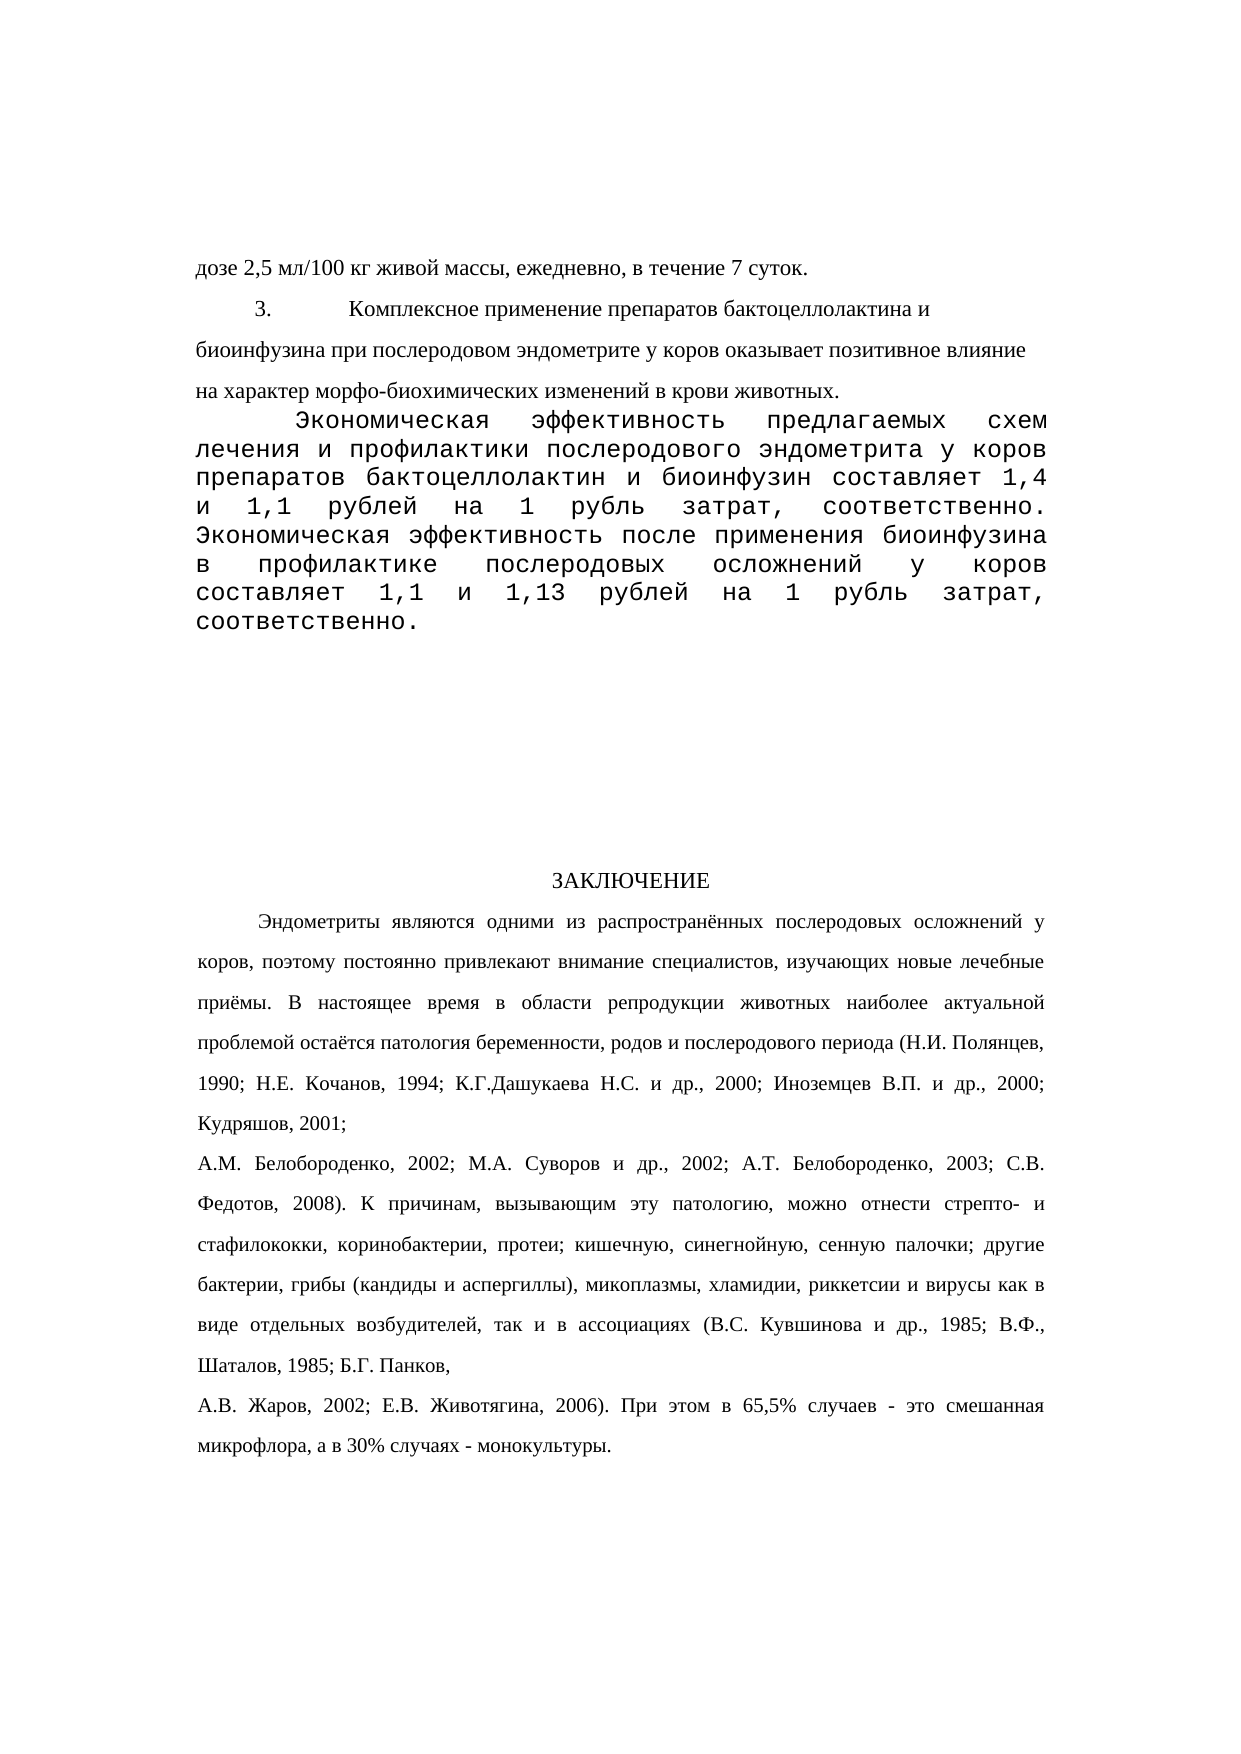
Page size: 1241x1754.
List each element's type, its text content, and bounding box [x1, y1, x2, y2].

text А.В. Жаров, 2002; Е.В. Животягина, 2006). При этом в 65,5% случаев - это смешанная микрофлора, а в 30% случаях - монокультуры. [197, 1380, 1045, 1461]
text Эндометриты являются одними из распространённых послеродовых осложнений у коров, поэтому постоянно привлекают внимание специалистов, изучающих новые лечебные приёмы. В настоящее время в области репродукции животных наиболее актуальной проблемой остаётся патология беременности, родов и послеродового периода (Н.И. Полянцев, 1990; Н.Е. Кочанов, 1994; К.Г.Дашукаева Н.С. и др., 2000; Иноземцев В.П. и др., 2000; Кудряшов, 2001; [197, 896, 1045, 1138]
list Комплексное применение препаратов бактоцеллолактина и биоинфузина при послеродовом эндометрите у коров оказывает позитивное влияние на характер морфо-биохимических изменений в крови животных. [195, 283, 1045, 407]
text Экономическая эффективность предлагаемых схем лечения и профилактики послеродового эндометрита у коров препаратов бактоцеллолактин и биоинфузин составляет 1,4 и 1,1 рублей на 1 рубль затрат, соответственно. Экономическая эффективность после применения биоинфузина в профилактике послеродовых осложнений у коров составляет 1,1 и 1,13 рублей на 1 рубль затрат, соответственно. [195, 407, 1047, 637]
text А.М. Белобороденко, 2002; М.А. Суворов и др., 2002; А.Т. Белобороденко, 2003; С.В. Федотов, 2008). К причинам, вызывающим эту патологию, можно отнести стрепто- и стафилококки, коринобактерии, протеи; кишечную, синегнойную, сенную палочки; другие бактерии, грибы (кандиды и аспергиллы), микоплазмы, хламидии, риккетсии и вирусы как в виде отдельных возбудителей, так и в ассоциациях (B.C. Кувшинова и др., 1985; В.Ф., Шаталов, 1985; Б.Г. Панков, [197, 1138, 1045, 1380]
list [195, 242, 1045, 283]
text ЗАКЛЮЧЕНИЕ [552, 856, 1047, 896]
